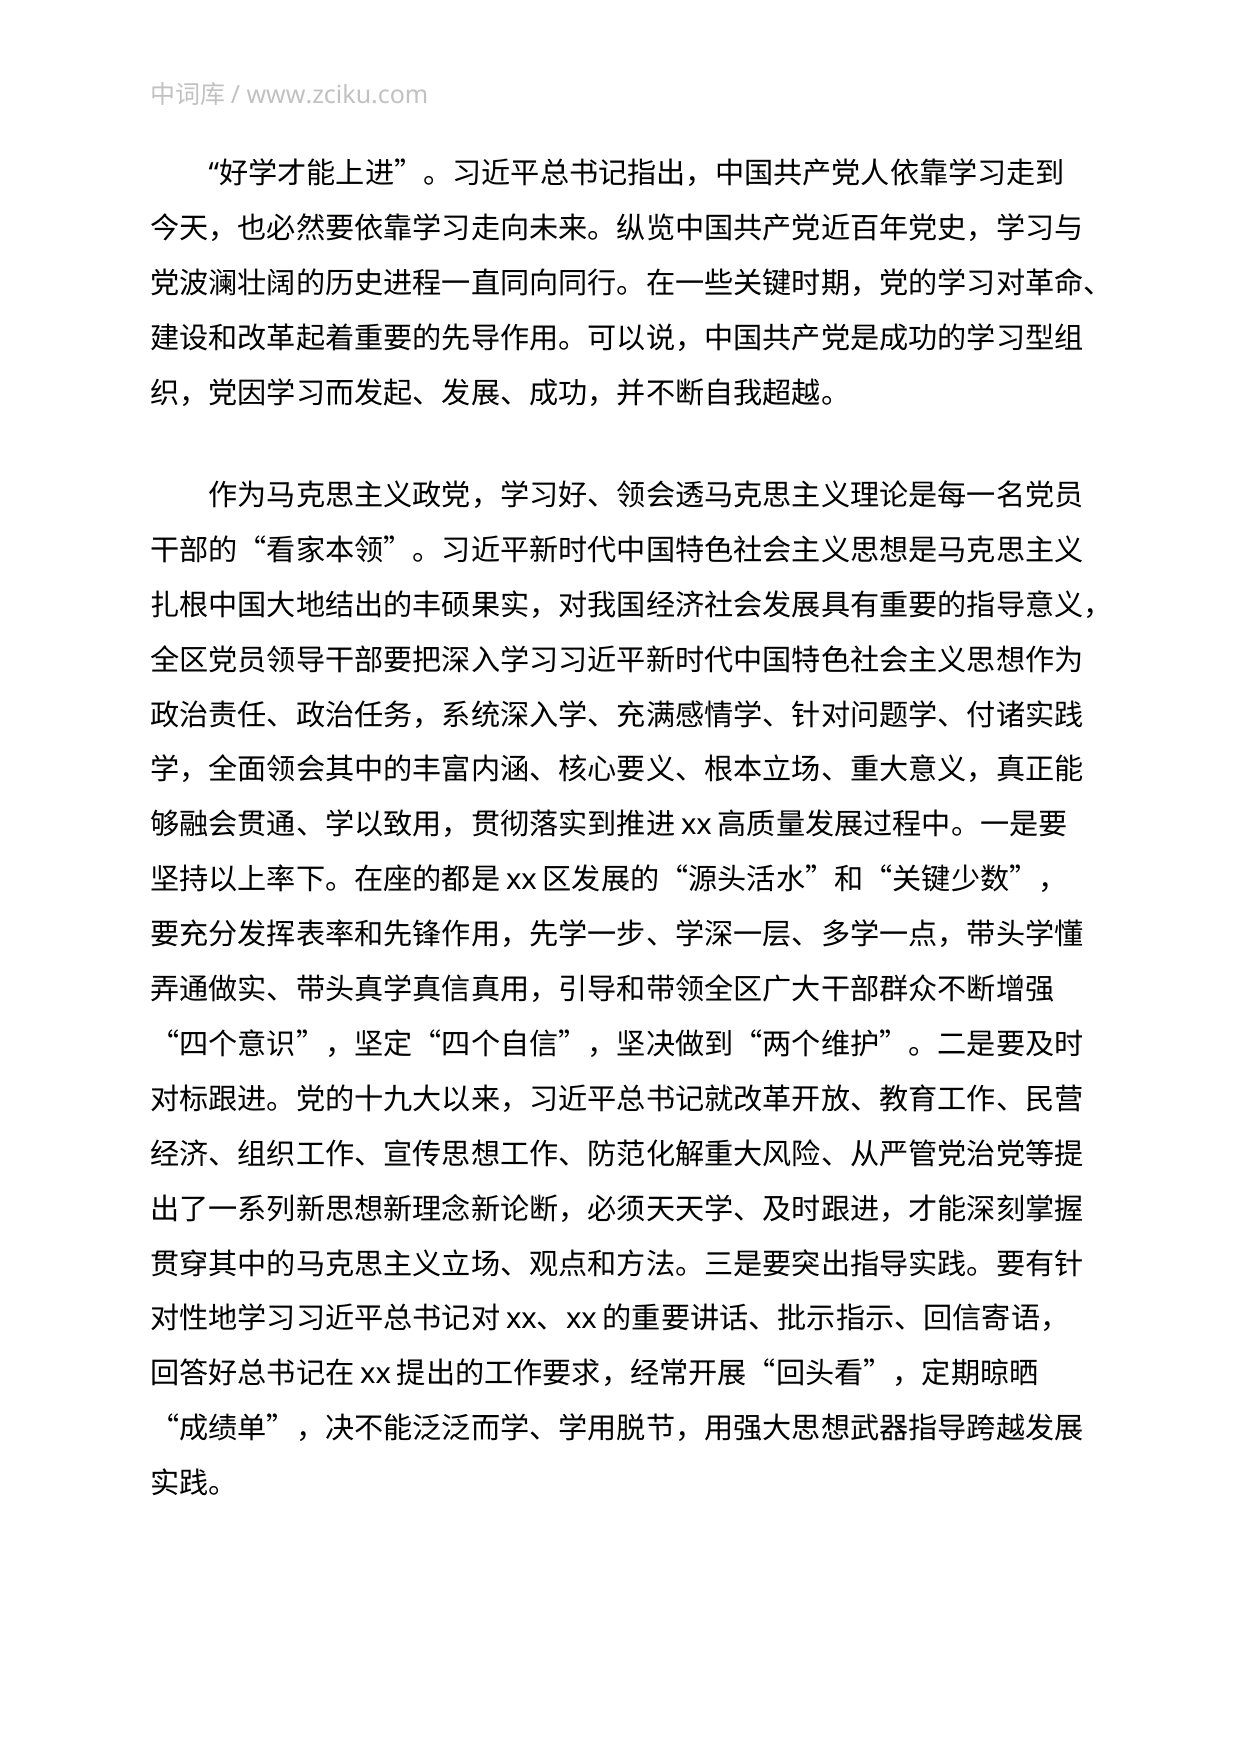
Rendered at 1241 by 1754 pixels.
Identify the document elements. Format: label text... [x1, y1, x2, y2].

text 作为马克思主义政党，学习好、领会透马克思主义理论是每一名党员干部的“看家本领”。习近平新时代中国特色社会主义思想是马克思主义扎根中国大地结出的丰硕果实，对我国经济社会发展具有重要的指导意义，全区党员领导干部要把深入学习习近平新时代中国特色社会主义思想作为政治责任、政治任务，系统深入学、充满感情学、针对问题学、付诸实践学，全面领会其中的丰富内涵、核心要义、根本立场、重大意义，真正能够融会贯通、学以致用，贯彻落实到推进xx高质量发展过程中。一是要坚持以上率下。在座的都是xx区发展的“源头活水”和“关键少数”，要充分发挥表率和先锋作用，先学一步、学深一层、多学一点，带头学懂弄通做实、带头真学真信真用，引导和带领全区广大干部群众不断增强“四个意识”，坚定“四个自信”，坚决做到“两个维护”。二是要及时对标跟进。党的十九大以来，习近平总书记就改革开放、教育工作、民营经济、组织工作、宣传思想工作、防范化解重大风险、从严管党治党等提出了一系列新思想新理念新论断，必须天天学、及时跟进，才能深刻掌握贯穿其中的马克思主义立场、观点和方法。三是要突出指导实践。要有针对性地学习习近平总书记对xx、xx的重要讲话、批示指示、回信寄语，回答好总书记在xx提出的工作要求，经常开展“回头看”，定期晾晒“成绩单”，决不能泛泛而学、学用脱节，用强大思想武器指导跨越发展实践。 [150, 471, 1090, 1502]
text “好学才能上进”。习近平总书记指出，中国共产党人依靠学习走到今天，也必然要依靠学习走向未来。纵览中国共产党近百年党史，学习与党波澜壮阔的历史进程一直同向同行。在一些关键时期，党的学习对革命、建设和改革起着重要的先导作用。可以说，中国共产党是成功的学习型组织，党因学习而发起、发展、成功，并不断自我超越。 [150, 150, 1090, 412]
